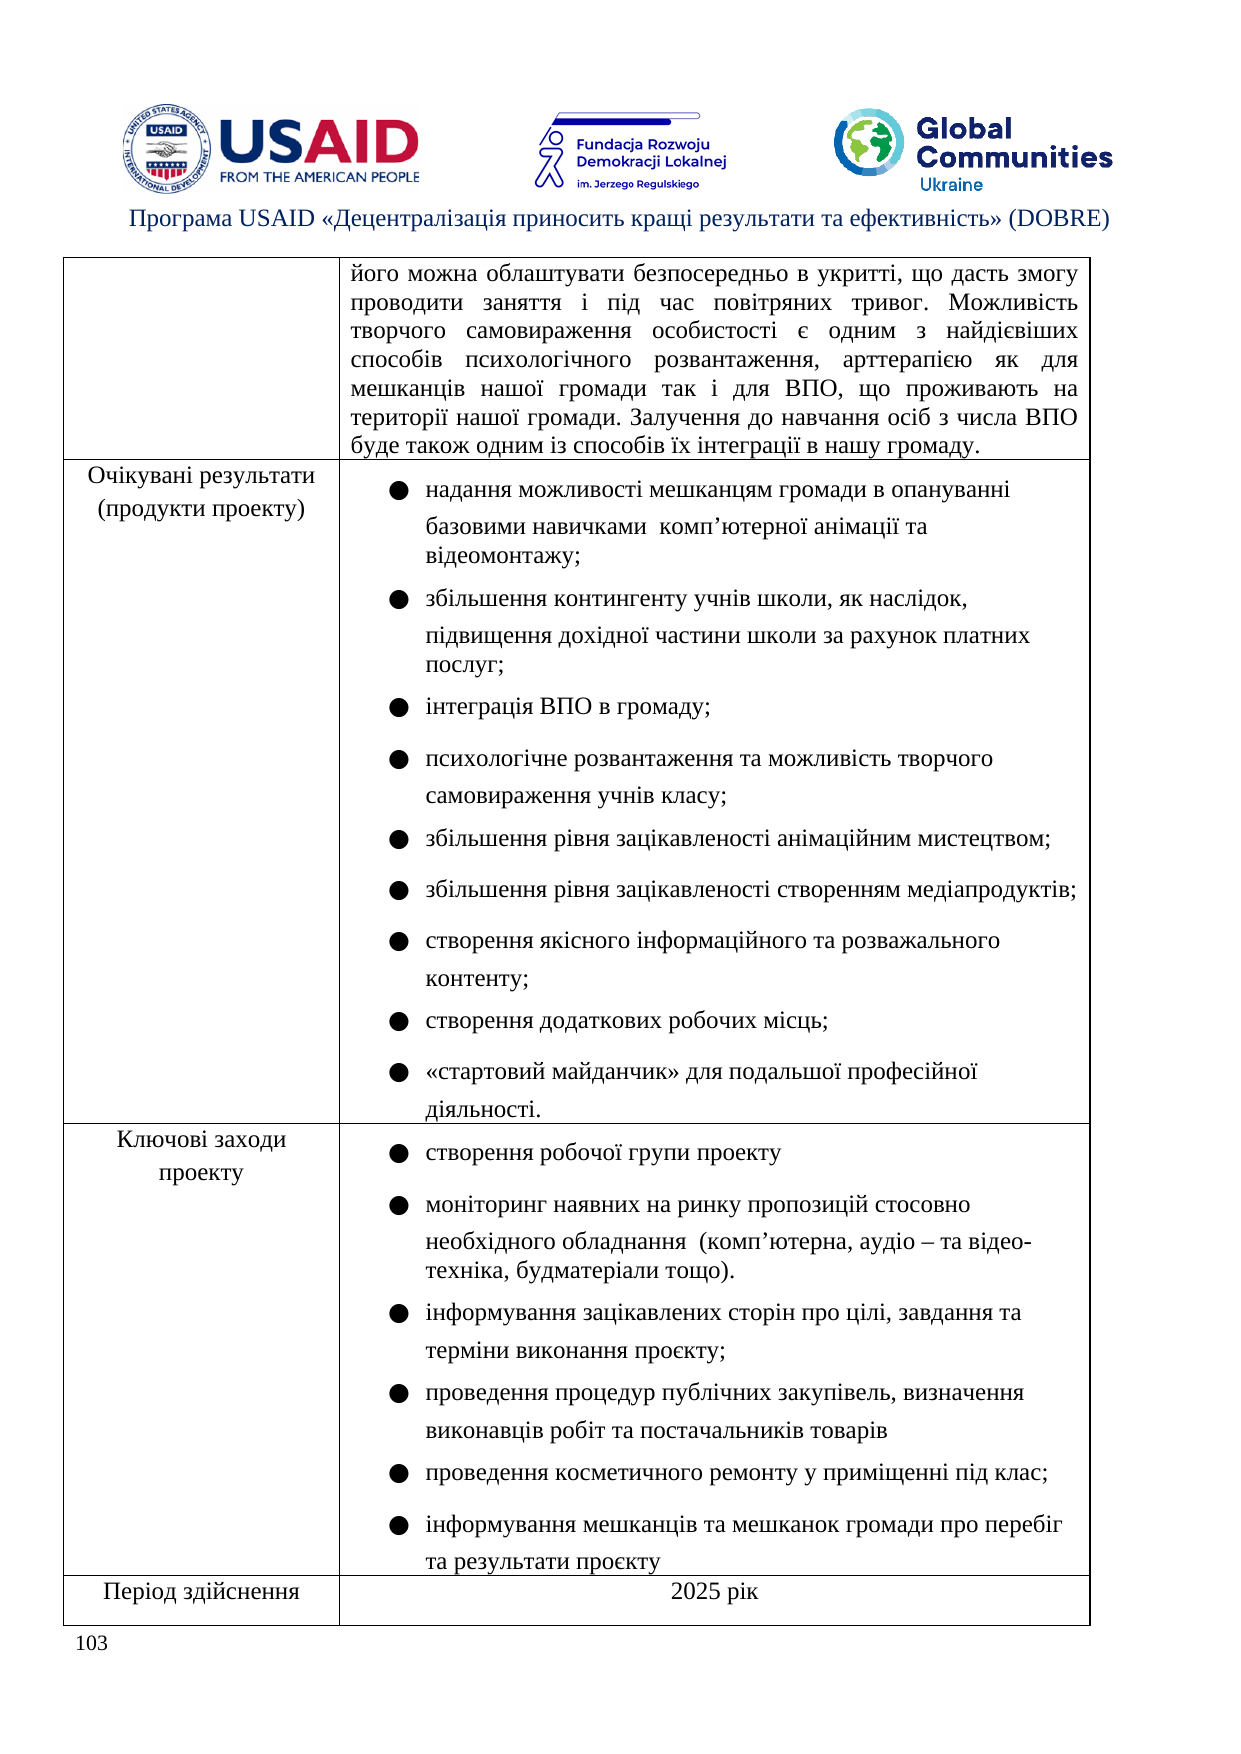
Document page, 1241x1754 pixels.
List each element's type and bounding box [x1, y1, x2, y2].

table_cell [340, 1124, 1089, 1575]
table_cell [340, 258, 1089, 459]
picture [827, 102, 1118, 196]
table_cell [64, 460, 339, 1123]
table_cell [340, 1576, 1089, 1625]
picture [532, 105, 730, 194]
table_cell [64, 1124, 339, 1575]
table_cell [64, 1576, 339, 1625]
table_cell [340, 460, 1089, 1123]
picture [122, 104, 420, 194]
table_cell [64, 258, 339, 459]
